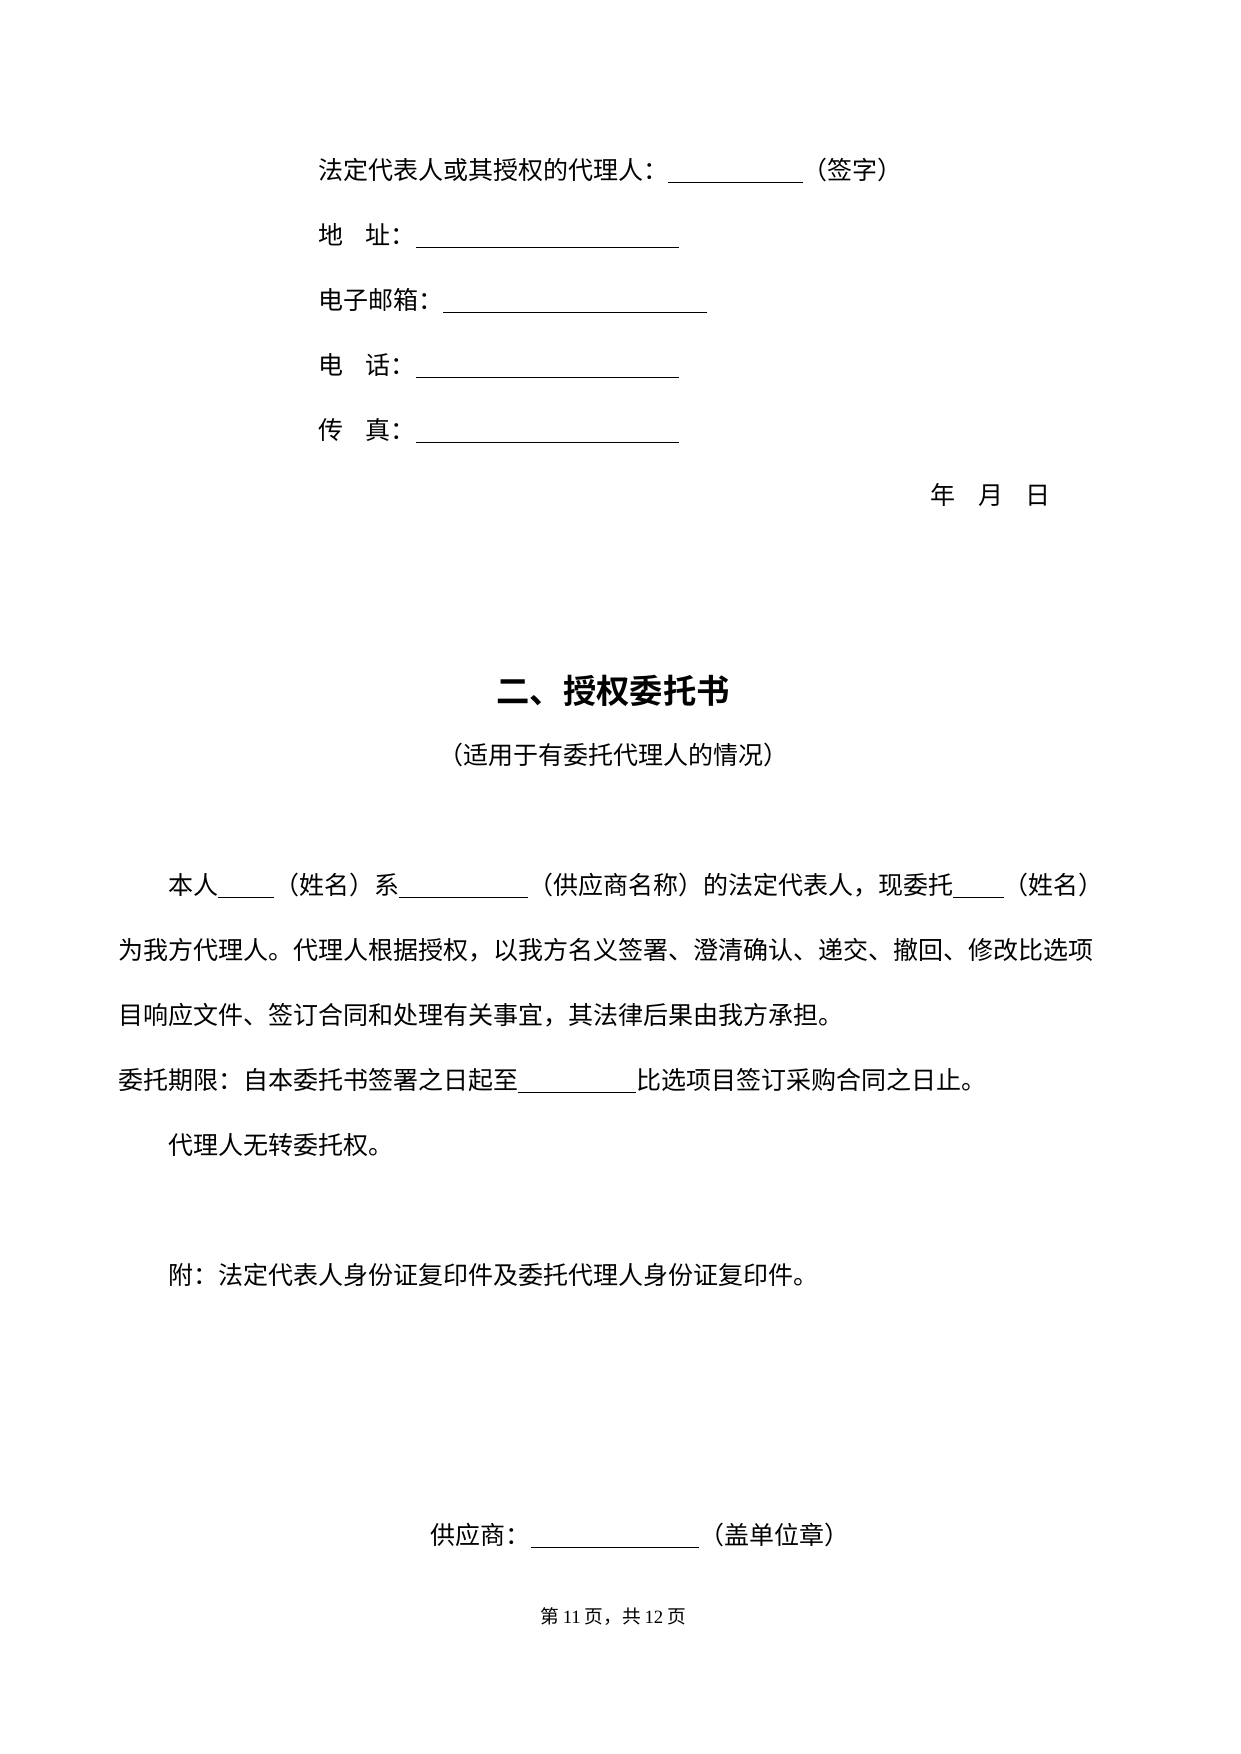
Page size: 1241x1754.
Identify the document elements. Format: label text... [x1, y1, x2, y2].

text 地 址： [118, 201, 1107, 266]
text 供应商： （盖单位章） [118, 1501, 1107, 1566]
text 传 真： [118, 396, 1107, 461]
text 委托期限：自本委托书签署之日起至 比选项目签订采购合同之日止。 [118, 1046, 1107, 1111]
text 电 话： [118, 331, 1107, 396]
text 法定代表人或其授权的代理人： （签字） [118, 136, 1107, 201]
text 本人 （姓名）系 （供应商名称）的法定代表人，现委托 （姓名）为我方代理人。代理人根据授权，以我方名义签署、澄清确认、递交、撤回、修改比选项目响应文件、签订合同和处理有关事宜，其法律后果由我方承担。 [118, 851, 1107, 1046]
text 年 月 日 [118, 461, 1107, 526]
text 附：法定代表人身份证复印件及委托代理人身份证复印件。 [118, 1241, 1107, 1306]
text 电子邮箱： [118, 266, 1107, 331]
text 二、授权委托书 [118, 656, 1107, 721]
text 代理人无转委托权。 [118, 1111, 1107, 1176]
text （适用于有委托代理人的情况） [118, 721, 1107, 786]
